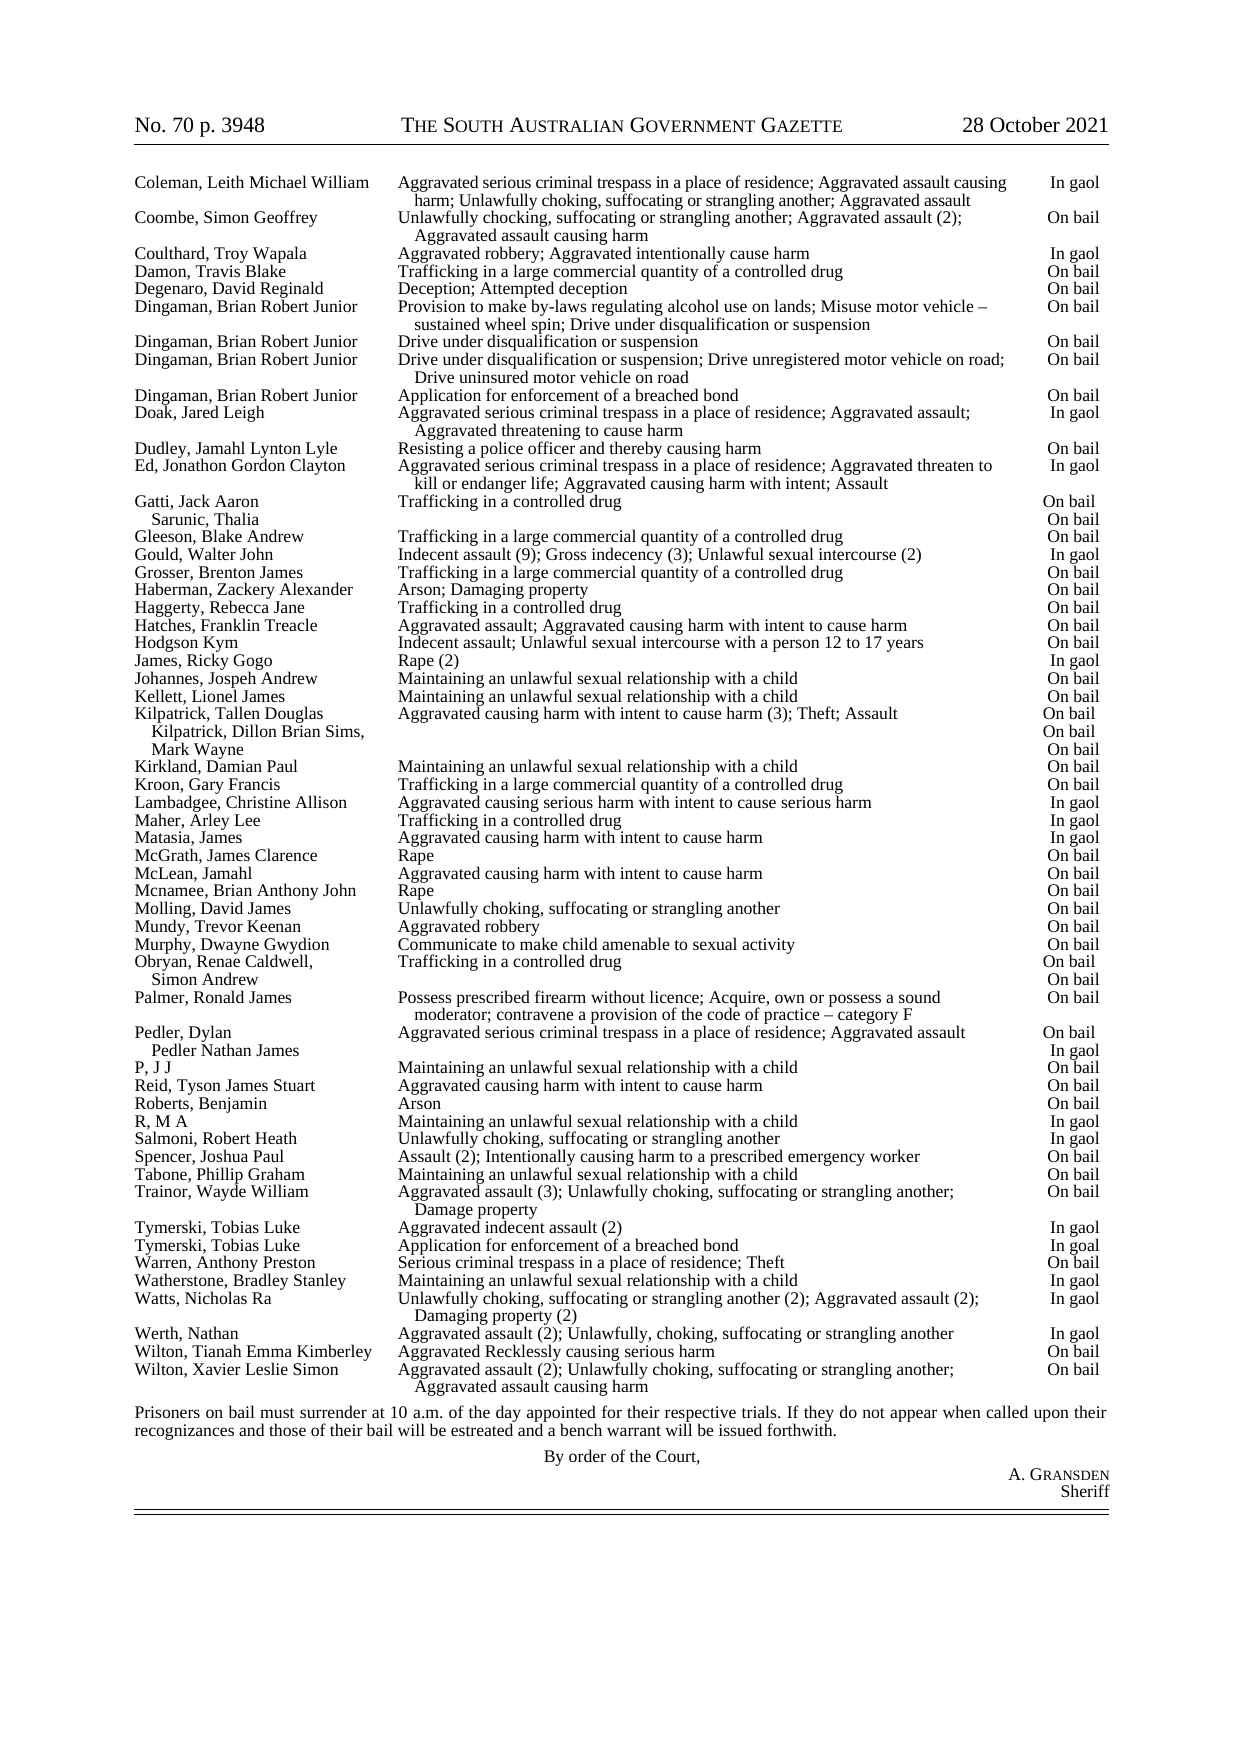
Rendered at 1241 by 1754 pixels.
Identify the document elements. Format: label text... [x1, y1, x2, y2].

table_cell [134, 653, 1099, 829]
text Prisoners on bail must surrender at 10 a.m. of the day appointed for their respective trials. If they do not appear when called upon their recognizances and those of their bail will be estreated and a bench warrant will be issued forthwith. [134, 1404, 1109, 1440]
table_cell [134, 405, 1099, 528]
text A. Gransden [134, 1466, 1109, 1484]
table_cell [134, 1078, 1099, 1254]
text Sheriff [134, 1484, 1109, 1501]
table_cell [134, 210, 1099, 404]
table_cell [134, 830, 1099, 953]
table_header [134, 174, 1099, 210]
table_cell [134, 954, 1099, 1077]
text By order of the Court, [134, 1448, 1109, 1466]
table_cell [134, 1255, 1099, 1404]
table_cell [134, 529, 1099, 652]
